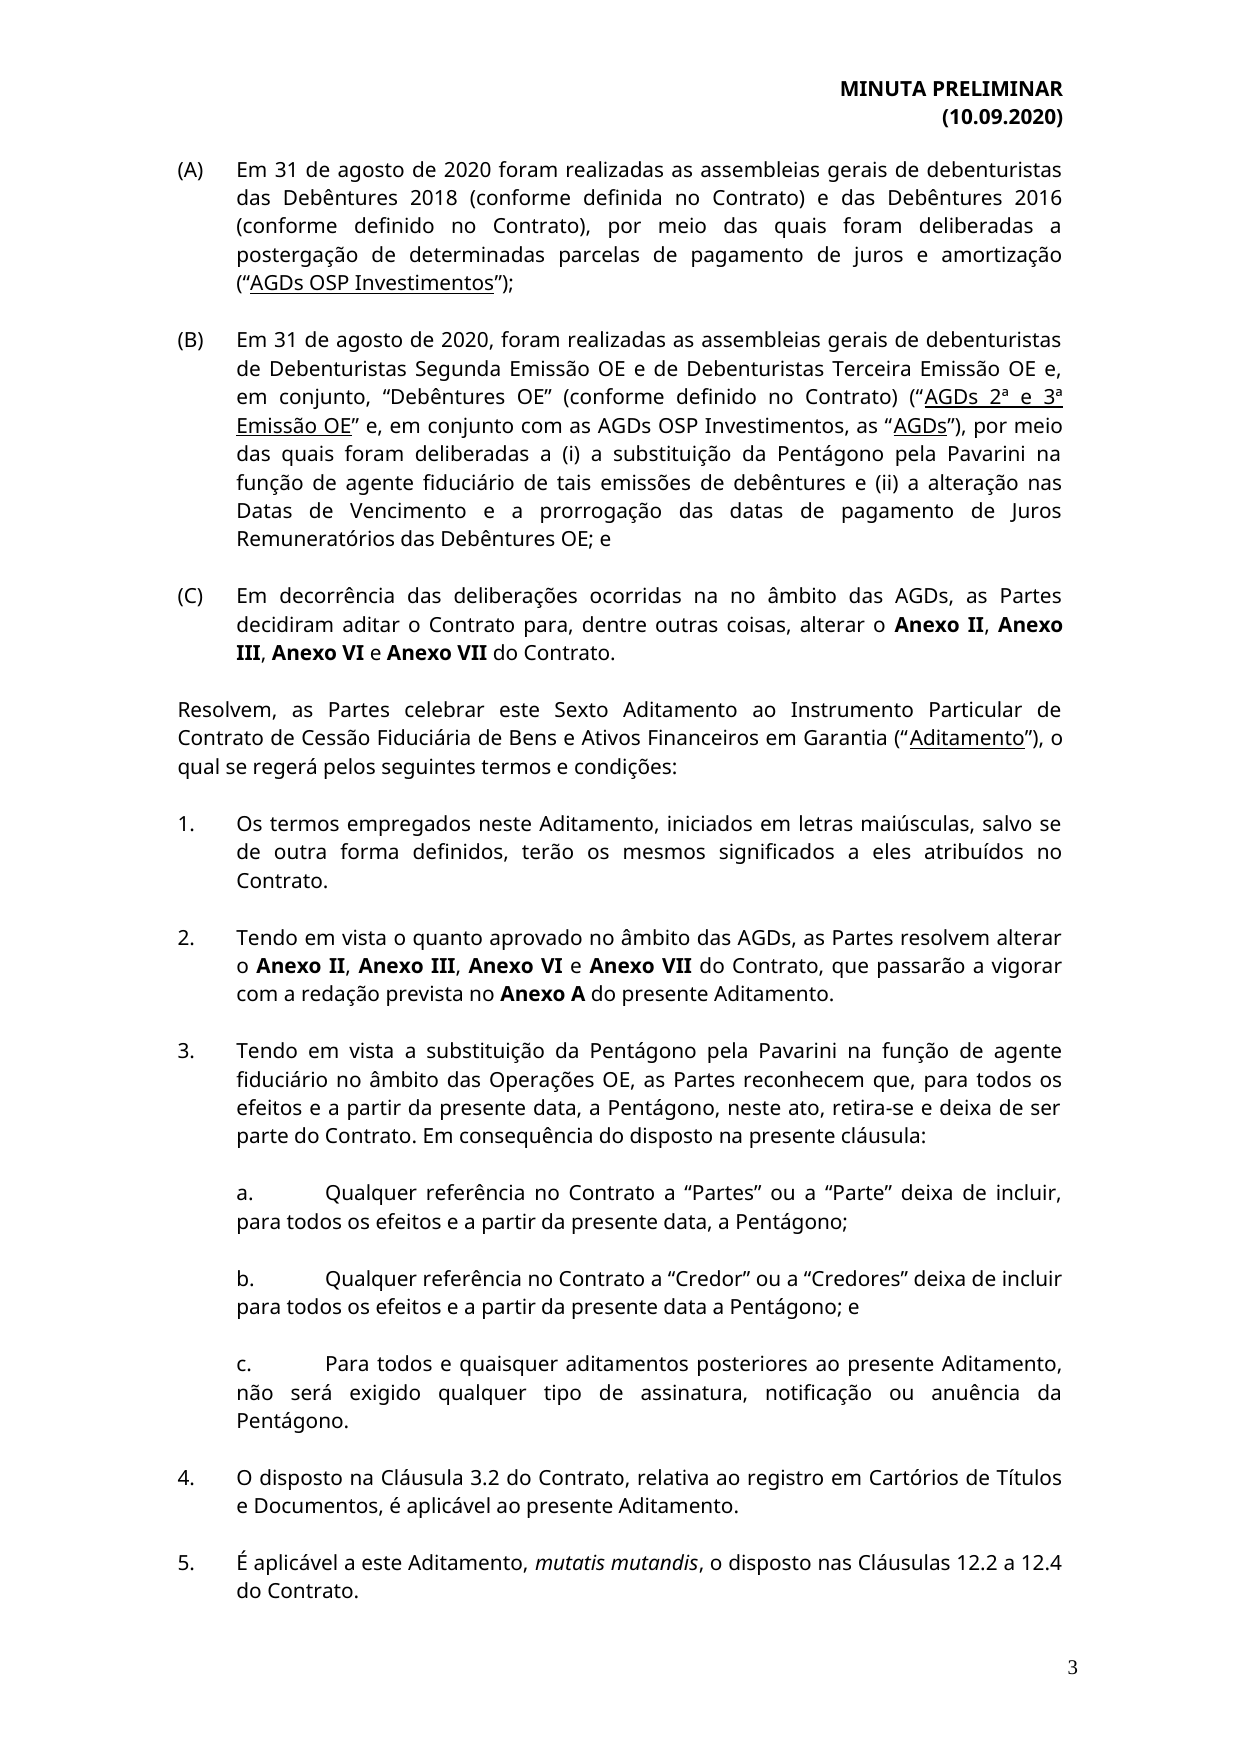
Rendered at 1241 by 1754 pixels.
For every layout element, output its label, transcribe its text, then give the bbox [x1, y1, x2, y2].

text Resolvem, as Partes celebrar este Sexto Aditamento ao Instrumento Particular de Contrato de Cessão Fiduciária de Bens e Ativos Financeiros em Garantia (“Aditamento”), o qual se regerá pelos seguintes termos e condições: [177, 695, 1063, 780]
list Em 31 de agosto de 2020 foram realizadas as assembleias gerais de debenturistas das Debêntures 2018 (conforme definida no Contrato) e das Debêntures 2016 (conforme definido no Contrato), por meio das quais foram deliberadas a postergação de determinadas parcelas de pagamento de juros e amortização (“AGDs OSP Investimentos”); [177, 155, 1063, 297]
list Os termos empregados neste Aditamento, iniciados em letras maiúsculas, salvo se de outra forma definidos, terão os mesmos significados a eles atribuídos no Contrato. [177, 809, 1063, 894]
list Em 31 de agosto de 2020, foram realizadas as assembleias gerais de debenturistas de Debenturistas Segunda Emissão OE e de Debenturistas Terceira Emissão OE e, em conjunto, “Debêntures OE” (conforme definido no Contrato) (“AGDs 2ª e 3ª Emissão OE” e, em conjunto com as AGDs OSP Investimentos, as “AGDs”), por meio das quais foram deliberadas a (i) a substituição da Pentágono pela Pavarini na função de agente fiduciário de tais emissões de debêntures e (ii) a alteração nas Datas de Vencimento e a prorrogação das datas de pagamento de Juros Remuneratórios das Debêntures OE; e [177, 325, 1063, 553]
list Tendo em vista o quanto aprovado no âmbito das AGDs, as Partes resolvem alterar o Anexo II, Anexo III, Anexo VI e Anexo VII do Contrato, que passarão a vigorar com a redação prevista no Anexo A do presente Aditamento. [177, 923, 1063, 1008]
list O disposto na Cláusula 3.2 do Contrato, relativa ao registro em Cartórios de Títulos e Documentos, é aplicável ao presente Aditamento. [177, 1463, 1063, 1520]
list Para todos e quaisquer aditamentos posteriores ao presente Aditamento, não será exigido qualquer tipo de assinatura, notificação ou anuência da Pentágono. [236, 1349, 1063, 1434]
list Qualquer referência no Contrato a “Credor” ou a “Credores” deixa de incluir para todos os efeitos e a partir da presente data a Pentágono; e [236, 1264, 1063, 1321]
list Em decorrência das deliberações ocorridas na no âmbito das AGDs, as Partes decidiram aditar o Contrato para, dentre outras coisas, alterar o Anexo II, Anexo III, Anexo VI e Anexo VII do Contrato. [177, 581, 1063, 667]
list É aplicável a este Aditamento, mutatis mutandis, o disposto nas Cláusulas 12.2 a 12.4 do Contrato. [177, 1548, 1063, 1605]
list Qualquer referência no Contrato a “Partes” ou a “Parte” deixa de incluir, para todos os efeitos e a partir da presente data, a Pentágono; [236, 1178, 1063, 1235]
list Tendo em vista a substituição da Pentágono pela Pavarini na função de agente fiduciário no âmbito das Operações OE, as Partes reconhecem que, para todos os efeitos e a partir da presente data, a Pentágono, neste ato, retira-se e deixa de ser parte do Contrato. Em consequência do disposto na presente cláusula: [177, 1036, 1063, 1150]
